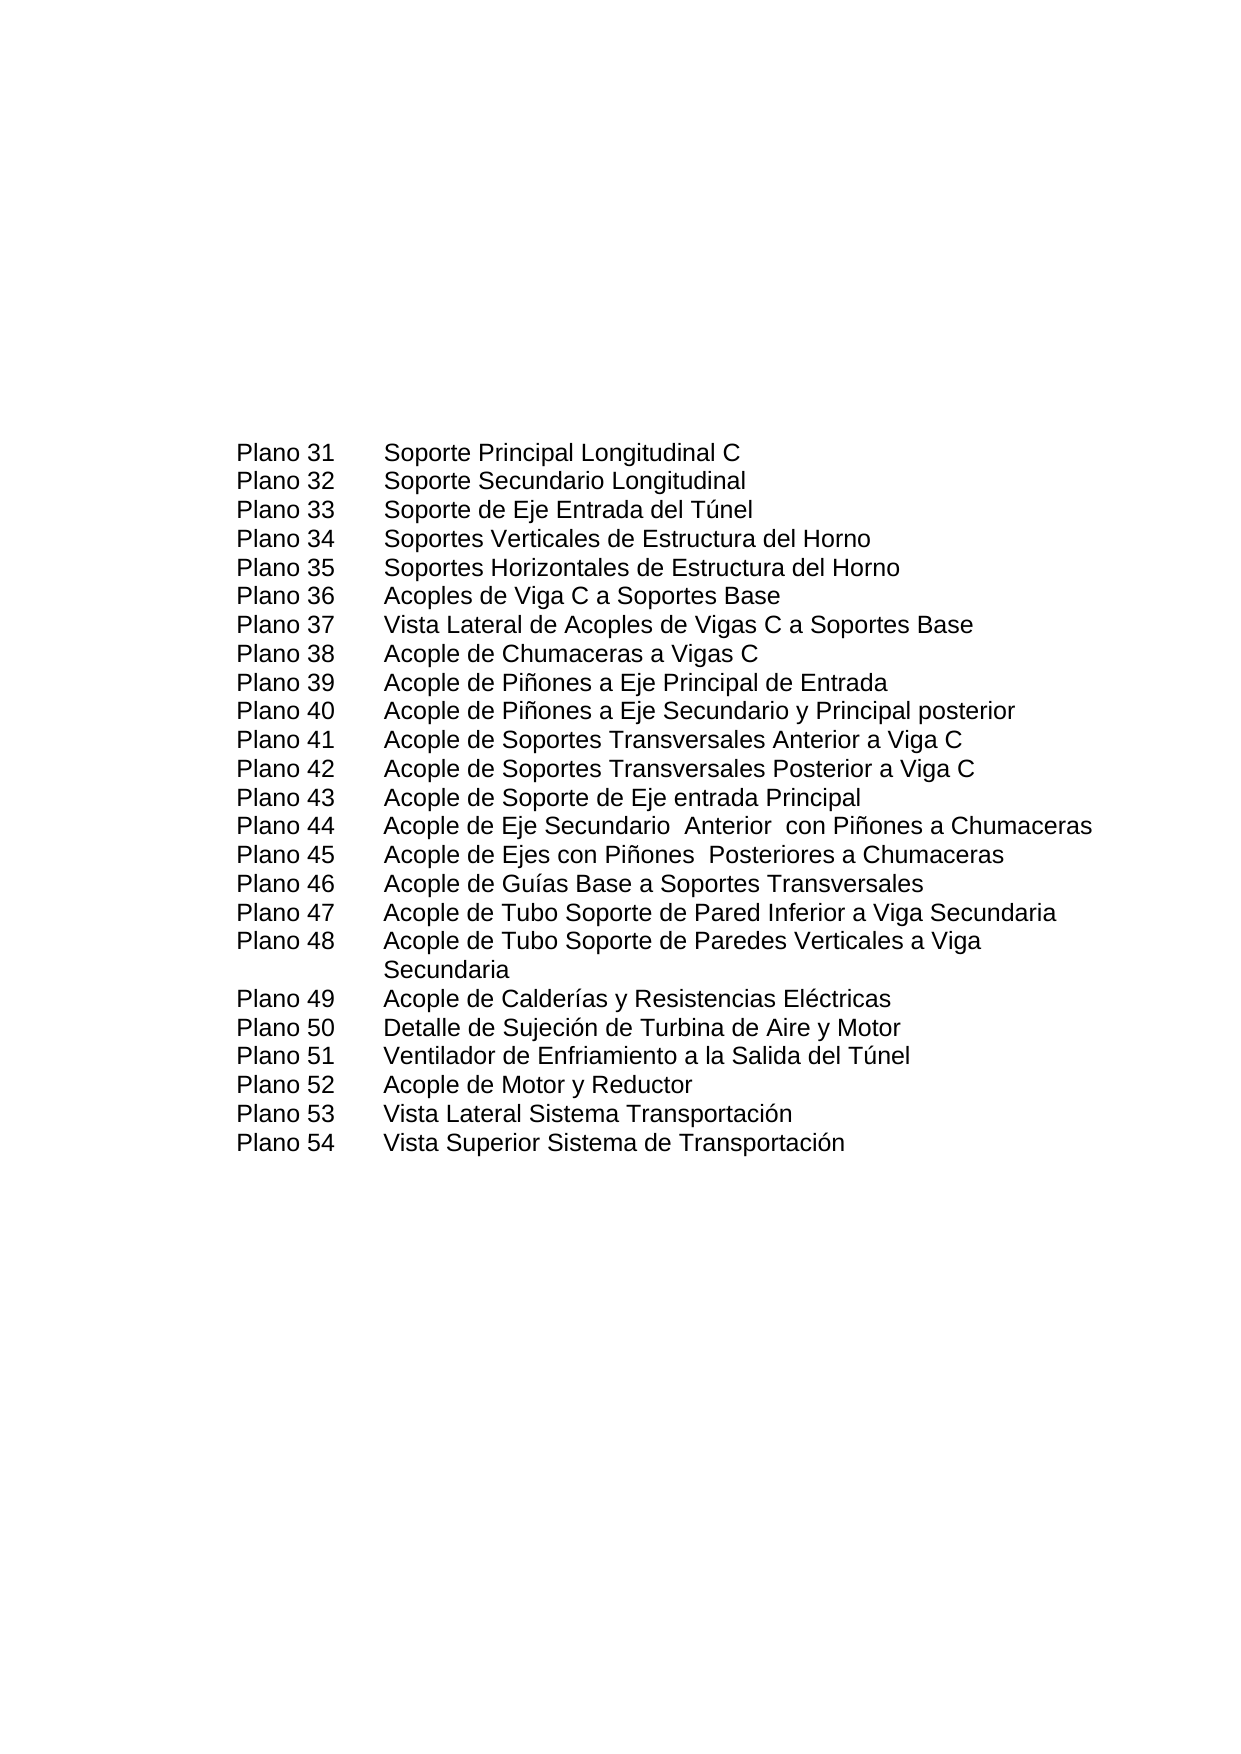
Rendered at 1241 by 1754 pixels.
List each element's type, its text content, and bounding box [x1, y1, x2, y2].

text Plano 52 Acople de Motor y Reductor [236, 1070, 1098, 1099]
text Plano 39 Acople de Piñones a Eje Principal de Entrada [236, 667, 1098, 696]
text Plano 42 Acople de Soportes Transversales Posterior a Viga C [236, 754, 1098, 782]
text Plano 36 Acoples de Viga C a Soportes Base [236, 581, 1098, 610]
text Plano 40 Acople de Piñones a Eje Secundario y Principal posterior [236, 696, 1098, 725]
text Plano 34 Soportes Verticales de Estructura del Horno [236, 524, 1098, 552]
text Plano 35 Soportes Horizontales de Estructura del Horno [236, 552, 1098, 581]
text Plano 41 Acople de Soportes Transversales Anterior a Viga C [236, 725, 1098, 754]
text Plano 47 Acople de Tubo Soporte de Pared Inferior a Viga Secundaria [236, 897, 1098, 926]
text Plano 51 Ventilador de Enfriamiento a la Salida del Túnel [236, 1041, 1098, 1070]
text Plano 31 Soporte Principal Longitudinal C [236, 437, 1098, 466]
text Plano 54 Vista Superior Sistema de Transportación [236, 1127, 1098, 1156]
text Plano 49 Acople de Calderías y Resistencias Eléctricas [236, 984, 1098, 1012]
text Plano 37 Vista Lateral de Acoples de Vigas C a Soportes Base [236, 610, 1098, 639]
text Plano 33 Soporte de Eje Entrada del Túnel [236, 495, 1098, 524]
text Plano 48 Acople de Tubo Soporte de Paredes Verticales a Viga Secundaria [236, 926, 1098, 984]
text Plano 38 Acople de Chumaceras a Vigas C [236, 639, 1098, 667]
text Plano 53 Vista Lateral Sistema Transportación [236, 1099, 1098, 1127]
text Plano 46 Acople de Guías Base a Soportes Transversales [236, 869, 1098, 897]
text Plano 44 Acople de Eje Secundario Anterior con Piñones a Chumaceras [236, 811, 1098, 840]
text Plano 50 Detalle de Sujeción de Turbina de Aire y Motor [236, 1012, 1098, 1041]
text Plano 43 Acople de Soporte de Eje entrada Principal [236, 782, 1098, 811]
text Plano 32 Soporte Secundario Longitudinal [236, 466, 1098, 495]
text Plano 45 Acople de Ejes con Piñones Posteriores a Chumaceras [236, 840, 1098, 869]
